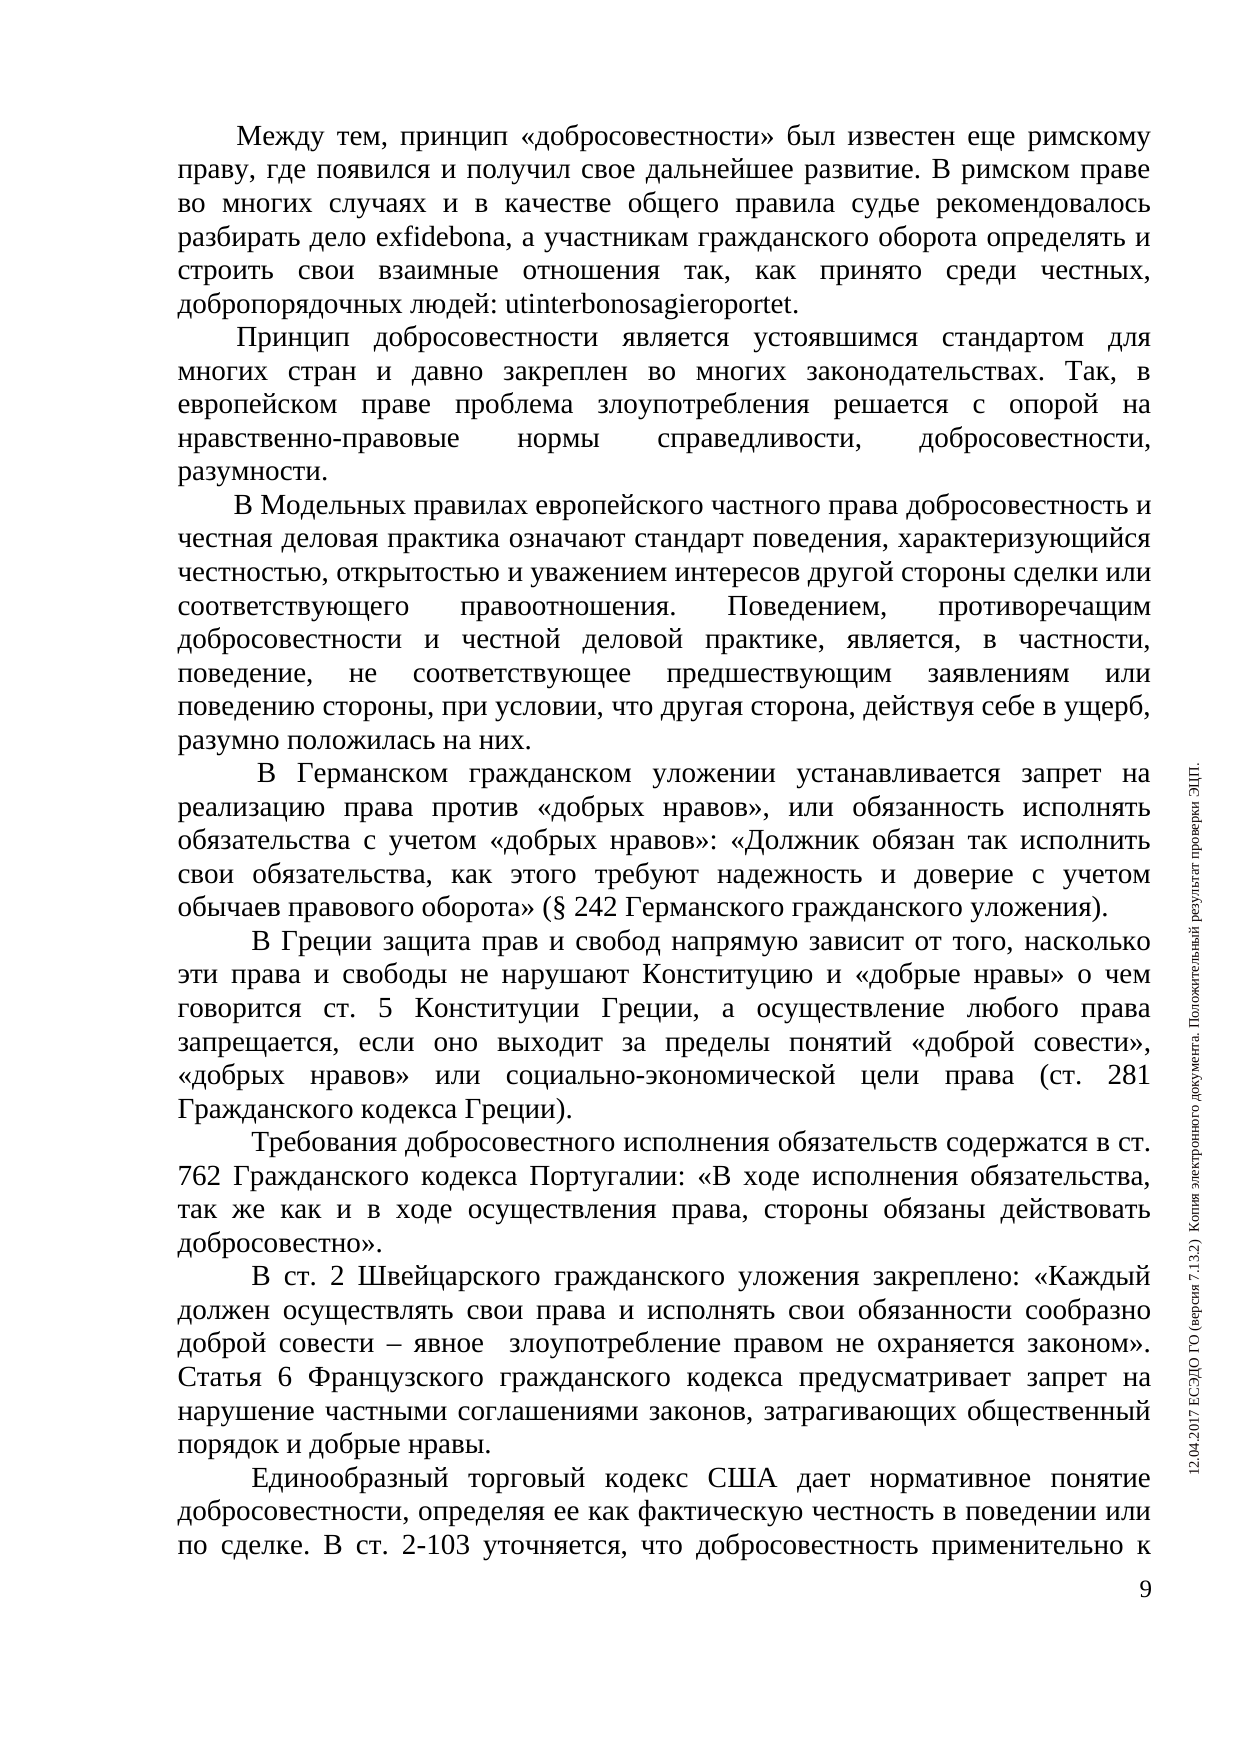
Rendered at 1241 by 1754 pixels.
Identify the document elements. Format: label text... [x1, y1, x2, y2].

text В Модельных правилах европейского частного права добросовестность и честная деловая практика означают стандарт поведения, характеризующийся честностью, открытостью и уважением интересов другой стороны сделки или соответствующего правоотношения. Поведением, противоречащим добросовестности и честной деловой практике, является, в частности, поведение, не соответствующее предшествующим заявлениям или поведению стороны, при условии, что другая сторона, действуя себе в ущерб, разумно положилась на них. [177, 487, 1152, 755]
text В Греции защита прав и свобод напрямую зависит от того, насколько эти права и свободы не нарушают Конституцию и «добрые нравы» о чем говорится ст. 5 Конституции Греции, а осуществление любого права запрещается, если оно выходит за пределы понятий «доброй совести», «добрых нравов» или социально-экономической цели права (ст. 281 Гражданского кодекса Греции). [177, 923, 1152, 1124]
text Требования добросовестного исполнения обязательств содержатся в ст. 762 Гражданского кодекса Португалии: «В ходе исполнения обязательства, так же как и в ходе осуществления права, стороны обязаны действовать добросовестно». [177, 1124, 1152, 1258]
text Между тем, принцип «добросовестности» был известен еще римскому праву, где появился и получил свое дальнейшее развитие. В римском праве во многих случаях и в качестве общего правила судье рекомендовалось разбирать дело exfidebona, а участникам гражданского оборота определять и строить свои взаимные отношения так, как принято среди честных, добропорядочных людей: utinterbonosagieroportet. [177, 118, 1152, 319]
text В Германском гражданском уложении устанавливается запрет на реализацию права против «добрых нравов», или обязанность исполнять обязательства с учетом «добрых нравов»: «Должник обязан так исполнить свои обязательства, как этого требуют надежность и доверие с учетом обычаев правового оборота» (§ 242 Германского гражданского уложения). [177, 755, 1152, 923]
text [177, 1460, 1152, 1560]
text В ст. 2 Швейцарского гражданского уложения закреплено: «Каждый должен осуществлять свои права и исполнять свои обязанности сообразно доброй совести – явное злоупотребление правом не охраняется законом». Статья 6 Французского гражданского кодекса предусматривает запрет на нарушение частными соглашениями законов, затрагивающих общественный порядок и добрые нравы. [177, 1258, 1152, 1460]
text Принцип добросовестности является устоявшимся стандартом для многих стран и давно закреплен во многих законодательствах. Так, в европейском праве проблема злоупотребления решается с опорой на нравственно-правовые нормы справедливости, добросовестности, разумности. [177, 319, 1152, 487]
